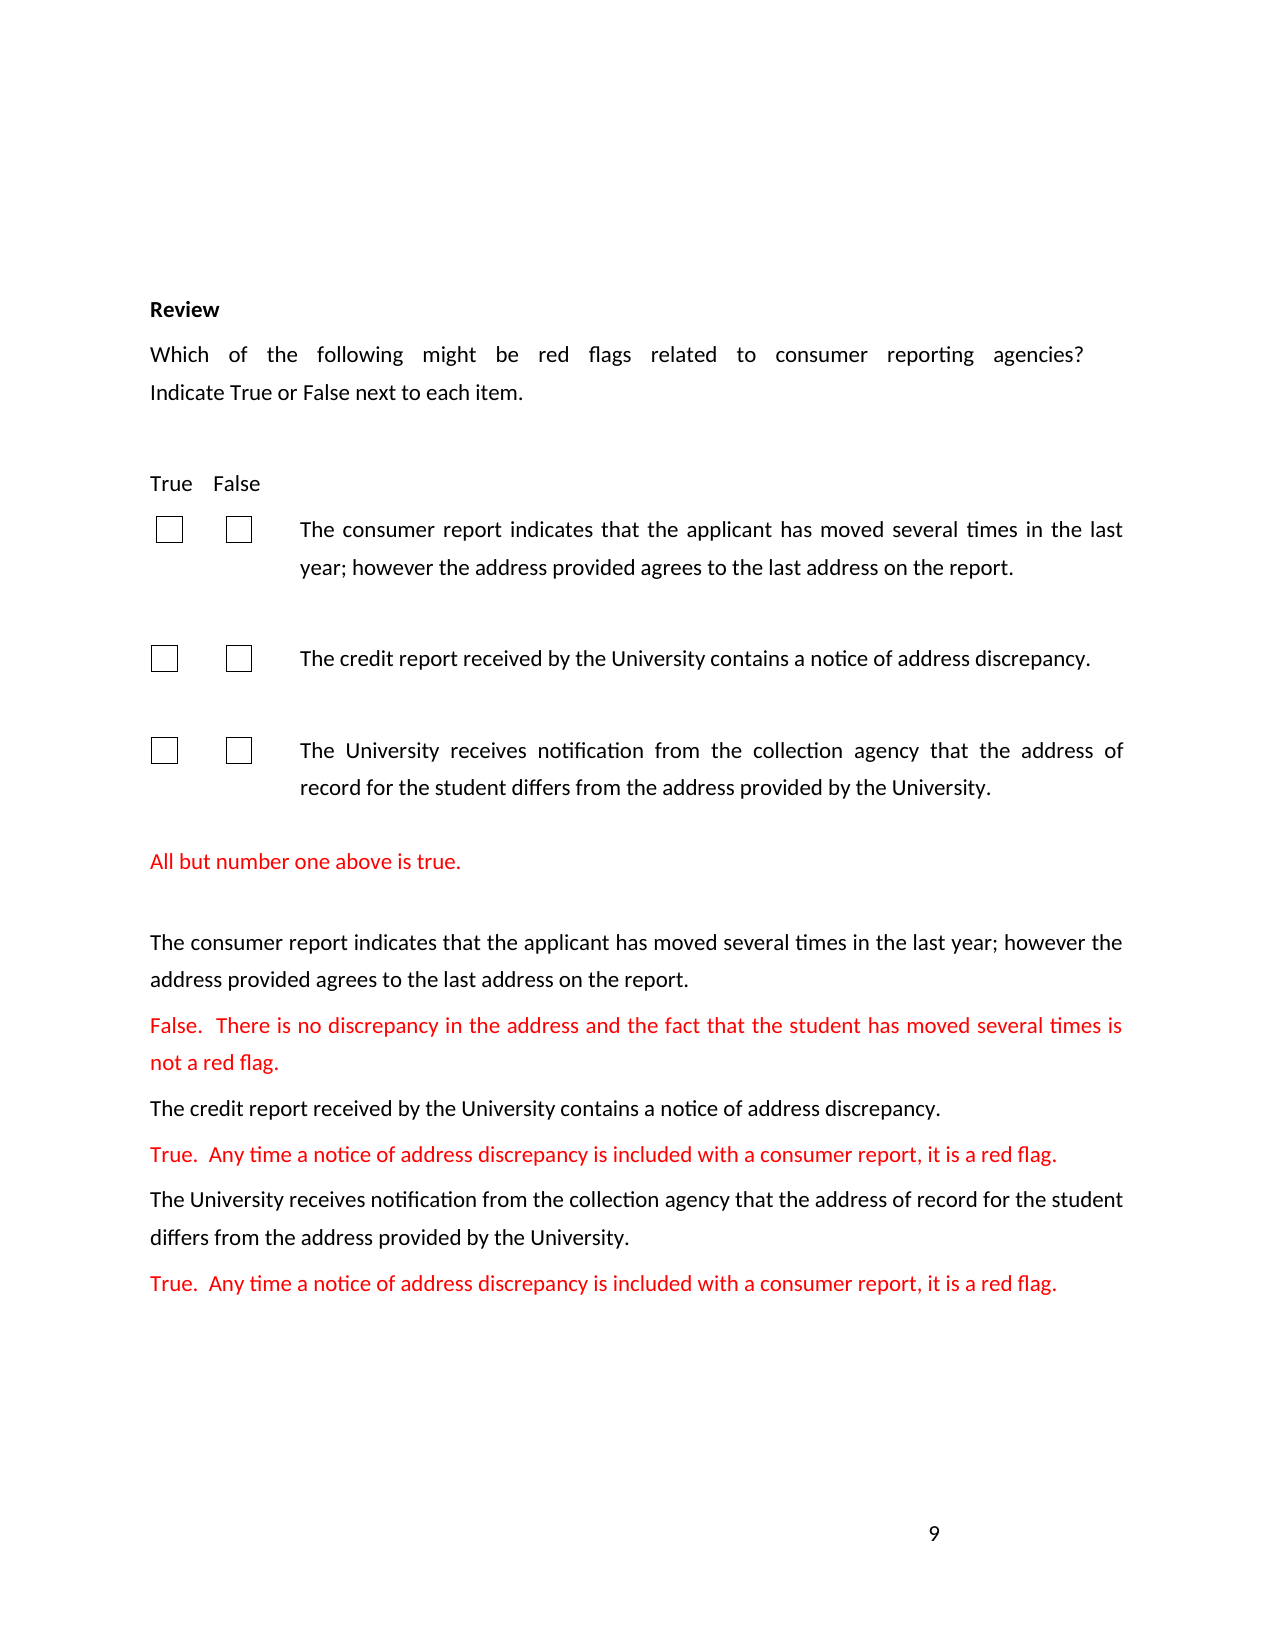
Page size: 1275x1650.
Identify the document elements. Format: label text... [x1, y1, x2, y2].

text The consumer report indicates that the applicant has moved several times in the last year; however the address provided agrees to the last address on the report. [150, 920, 1125, 995]
text All but number one above is true. [150, 847, 1125, 876]
text The credit report received by the University contains a notice of address discrepancy. [150, 1086, 1125, 1124]
text False. There is no discrepancy in the address and the fact that the student has moved several times is not a red flag. [150, 1003, 1125, 1078]
text The consumer report indicates that the applicant has moved several times in the last year; however the address provided agrees to the last address on the report. [150, 508, 1125, 583]
text The University receives notification from the collection agency that the address of record for the student differs from the address provided by the University. [150, 1178, 1125, 1253]
text True. Any time a notice of address discrepancy is included with a consumer report, it is a red flag. [150, 1132, 1125, 1170]
text True. Any time a notice of address discrepancy is included with a consumer report, it is a red flag. [150, 1261, 1125, 1299]
text True False [150, 462, 1125, 499]
text The University receives notification from the collection agency that the address of record for the student differs from the address provided by the University. [150, 728, 1125, 803]
text Review [150, 250, 1125, 325]
text Which of the following might be red flags related to consumer reporting agencies? Indicate True or False next to each item. [150, 333, 1125, 408]
text The credit report received by the University contains a notice of address discrepancy. [150, 637, 1125, 674]
